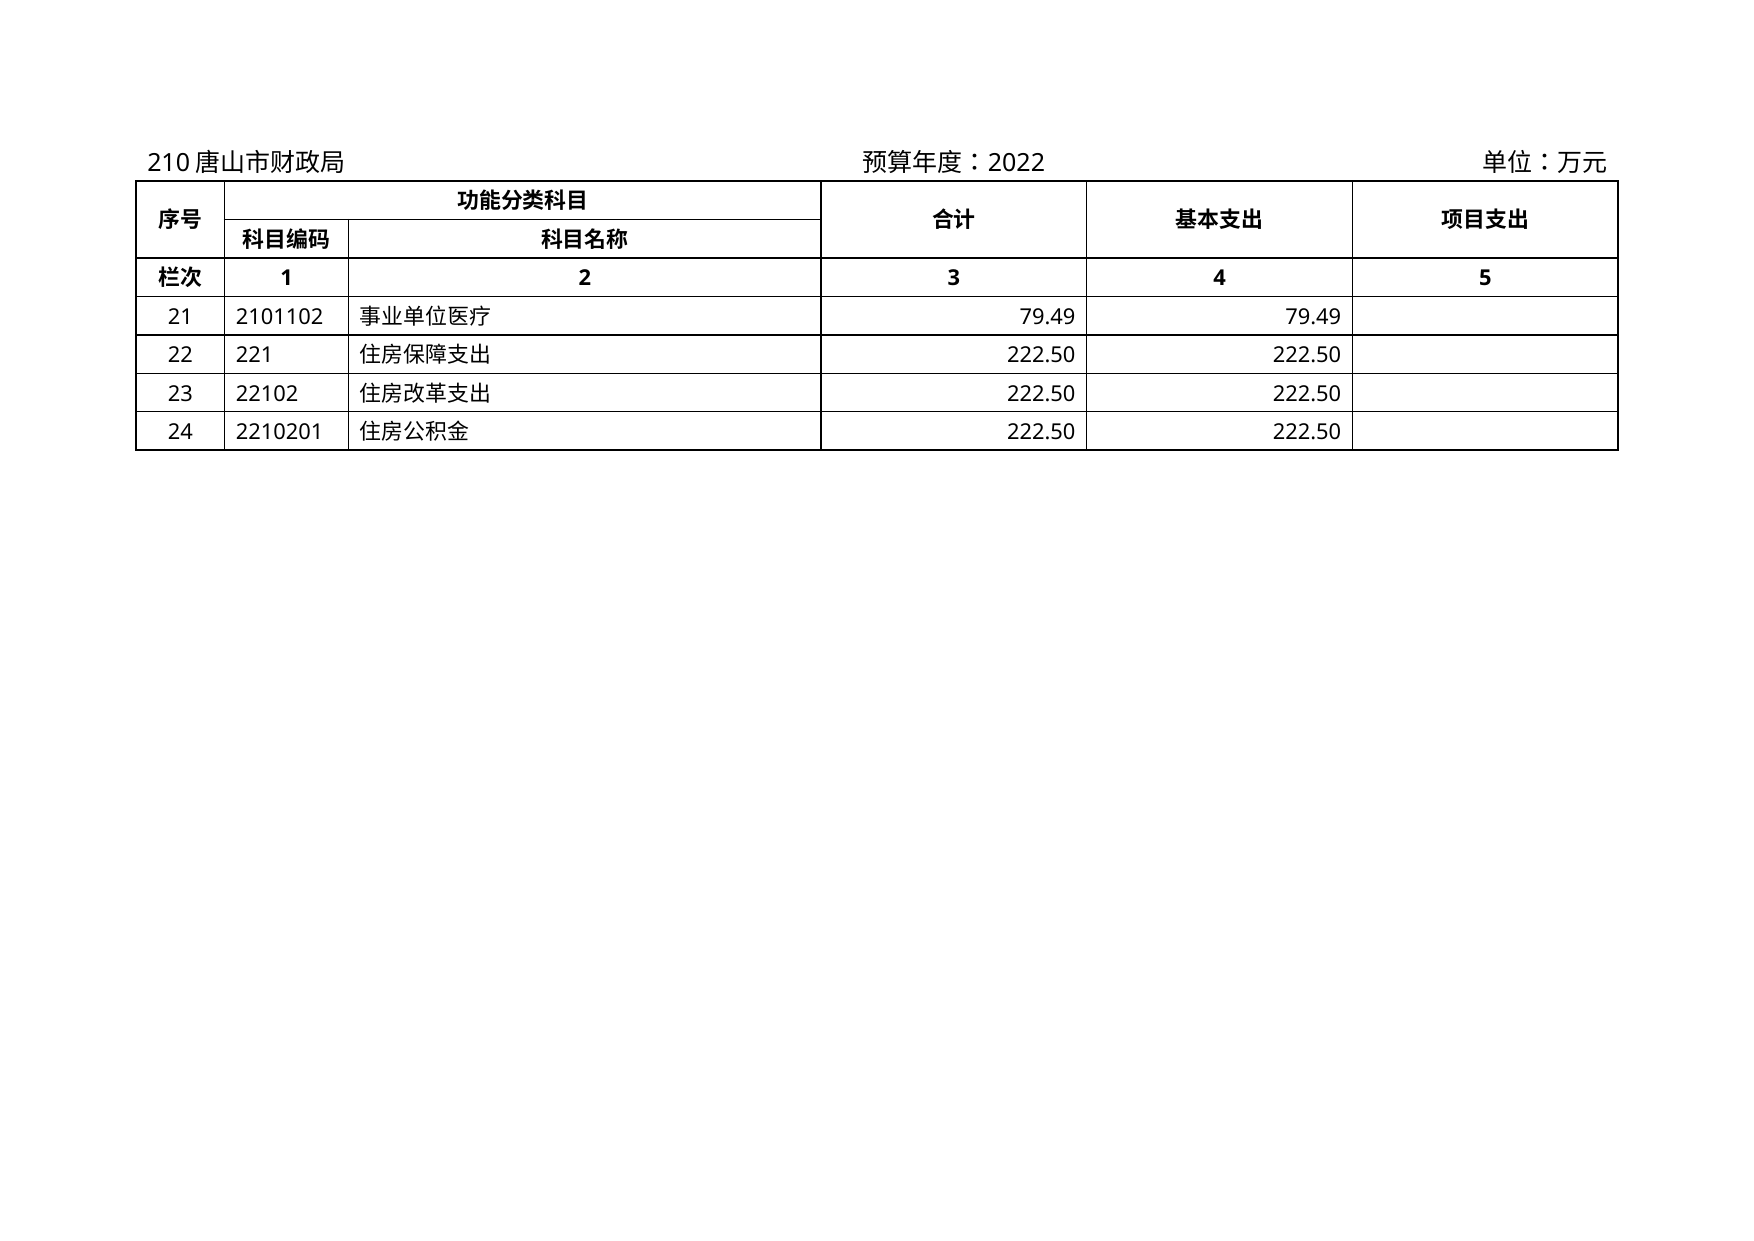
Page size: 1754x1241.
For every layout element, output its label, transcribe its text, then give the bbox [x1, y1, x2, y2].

table_cell 24 [137, 412, 224, 449]
table_cell 5 [1353, 259, 1617, 296]
table_cell 2 [349, 259, 820, 296]
table_cell 科目名称 [349, 220, 820, 257]
table_cell 79.49 [822, 297, 1086, 334]
table_cell 1 [225, 259, 348, 296]
table_cell 4 [1087, 259, 1352, 296]
table_cell 事业单位医疗 [349, 297, 820, 334]
table_cell 序号 [137, 182, 224, 257]
table_cell 2210201 [225, 412, 348, 449]
table_cell 3 [822, 259, 1086, 296]
table_cell 79.49 [1087, 297, 1352, 334]
table_cell 22 [137, 336, 224, 372]
table_cell 2101102 [225, 297, 348, 334]
table_header 预算年度：2022 [822, 143, 1086, 180]
table_cell 项目支出 [1353, 182, 1617, 257]
table_cell 住房保障支出 [349, 336, 820, 372]
table_cell 栏次 [137, 259, 224, 296]
table_cell 21 [137, 297, 224, 334]
table_cell 住房改革支出 [349, 374, 820, 411]
table_cell [1353, 297, 1617, 334]
table_cell [1353, 412, 1617, 449]
table_cell [1353, 336, 1617, 372]
table_cell 科目编码 [225, 220, 348, 257]
table_cell 222.50 [822, 336, 1086, 372]
table_cell [1353, 374, 1617, 411]
table_cell 222.50 [1087, 412, 1352, 449]
table_cell 222.50 [1087, 374, 1352, 411]
table_cell 功能分类科目 [225, 182, 820, 219]
table_cell 基本支出 [1087, 182, 1352, 257]
table_header 单位：万元 [1087, 143, 1617, 180]
table_cell 22102 [225, 374, 348, 411]
table_cell 住房公积金 [349, 412, 820, 449]
table_cell 222.50 [822, 412, 1086, 449]
table_cell 221 [225, 336, 348, 372]
table_cell 222.50 [1087, 336, 1352, 372]
table_cell 合计 [822, 182, 1086, 257]
table_header 210唐山市财政局 [137, 143, 820, 180]
table_cell 23 [137, 374, 224, 411]
table_cell 222.50 [822, 374, 1086, 411]
